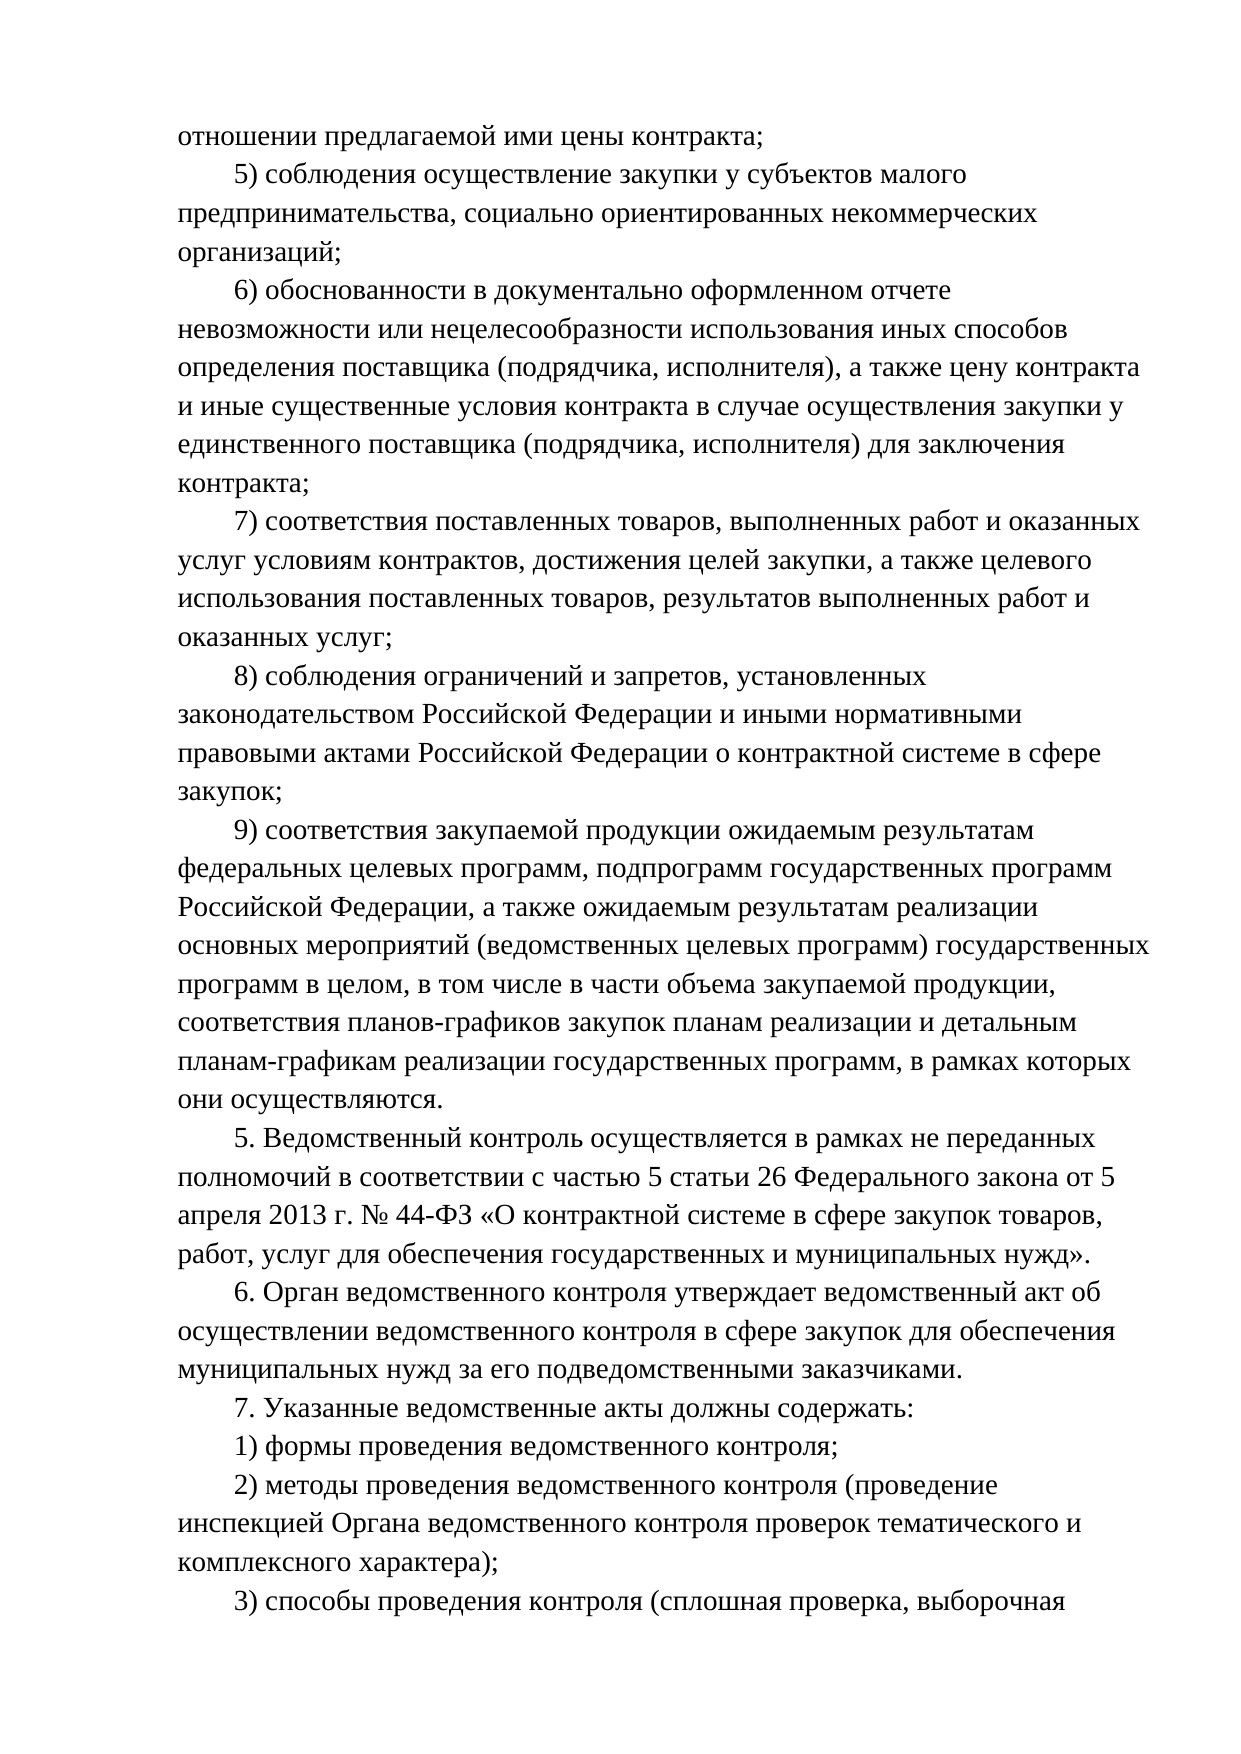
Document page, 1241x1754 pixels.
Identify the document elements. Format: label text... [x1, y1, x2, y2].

text 7) соответствия поставленных товаров, выполненных работ и оказанных услуг условиям контрактов, достижения целей закупки, а также целевого использования поставленных товаров, результатов выполненных работ и оказанных услуг; [177, 503, 1152, 653]
text 8) соблюдения ограничений и запретов, установленных законодательством Российской Федерации и иными нормативными правовыми актами Российской Федерации о контрактной системе в сфере закупок; [177, 658, 1152, 807]
text 5. Ведомственный контроль осуществляется в рамках не переданных полномочий в соответствии с частью 5 статьи 26 Федерального закона от 5 апреля . № 44-ФЗ «О контрактной системе в сфере закупок товаров, работ, услуг для обеспечения государственных и муниципальных нужд». [177, 1120, 1152, 1269]
text 6. Орган ведомственного контроля утверждает ведомственный акт об осуществлении ведомственного контроля в сфере закупок для обеспечения муниципальных нужд за его подведомственными заказчиками. [177, 1274, 1152, 1385]
text 6) обоснованности в документально оформленном отчете невозможности или нецелесообразности использования иных способов определения поставщика (подрядчика, исполнителя), а также цену контракта и иные существенные условия контракта в случае осуществления закупки у единственного поставщика (подрядчика, исполнителя) для заключения контракта; [177, 272, 1152, 498]
text 9) соответствия закупаемой продукции ожидаемым результатам федеральных целевых программ, подпрограмм государственных программ Российской Федерации, а также ожидаемым результатам реализации основных мероприятий (ведомственных целевых программ) государственных программ в целом, в том числе в части объема закупаемой продукции, соответствия планов-графиков закупок планам реализации и детальным планам-графикам реализации государственных программ, в рамках которых они осуществляются. [177, 812, 1152, 1115]
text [177, 1583, 1152, 1616]
text 1) формы проведения ведомственного контроля; [177, 1428, 1152, 1462]
text 2) методы проведения ведомственного контроля (проведение инспекцией Органа ведомственного контроля проверок тематического и комплексного характера); [177, 1467, 1152, 1578]
text 5) соблюдения осуществление закупки у субъектов малого предпринимательства, социально ориентированных некоммерческих организаций; [177, 157, 1152, 267]
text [177, 118, 1152, 152]
text 7. Указанные ведомственные акты должны содержать: [177, 1390, 1152, 1423]
